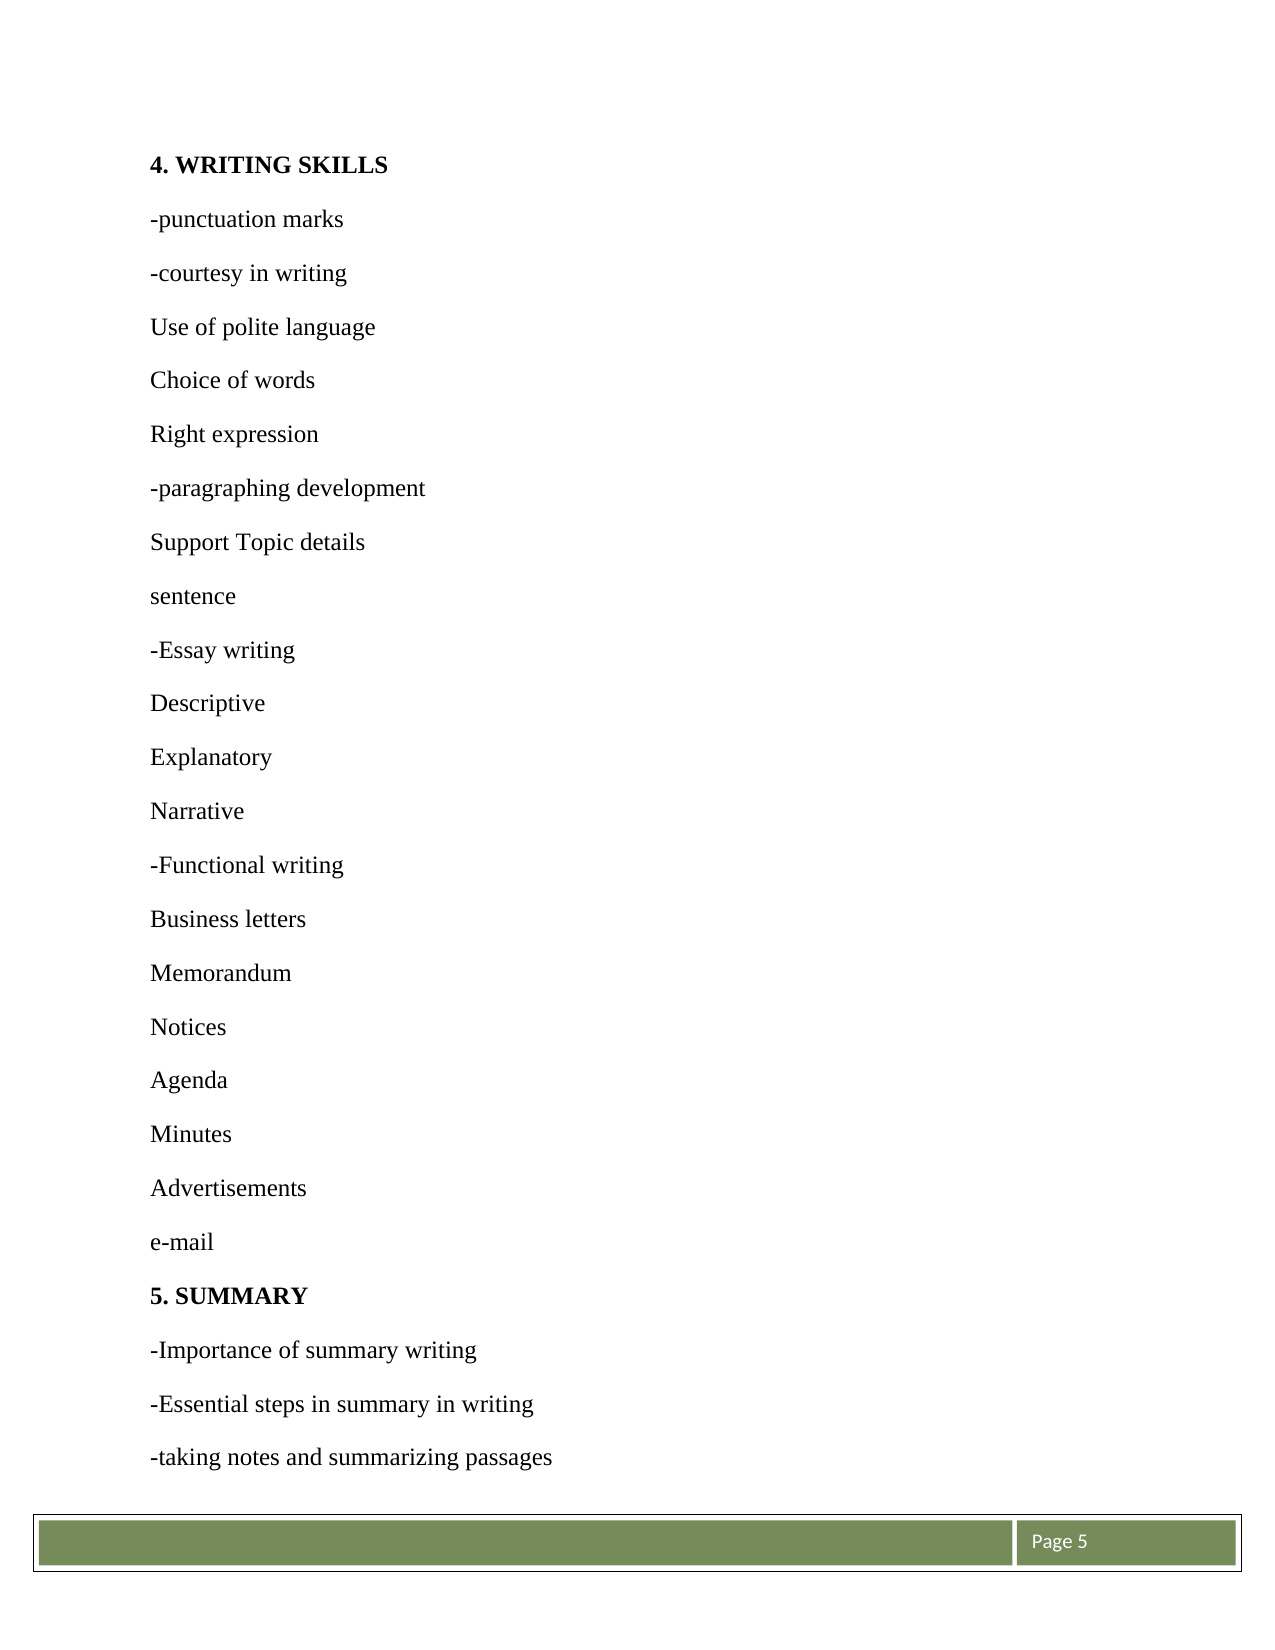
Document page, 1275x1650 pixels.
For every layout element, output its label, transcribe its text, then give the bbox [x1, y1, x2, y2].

text Support Topic details [150, 527, 1125, 556]
text Narrative [150, 796, 1125, 825]
text Use of polite language [150, 312, 1125, 340]
text sentence [150, 581, 1125, 609]
text e-mail [150, 1227, 1125, 1256]
text 4. WRITING SKILLS [150, 150, 1125, 179]
text Right expression [150, 419, 1125, 448]
text 5. SUMMARY [150, 1281, 1125, 1310]
text Agenda [150, 1066, 1125, 1094]
text -Essay writing [150, 635, 1125, 663]
text -Essential steps in summary in writing [150, 1389, 1125, 1417]
text -taking notes and summarizing passages [150, 1442, 1125, 1471]
text -punctuation marks [150, 204, 1125, 233]
text -Functional writing [150, 850, 1125, 879]
text -courtesy in writing [150, 258, 1125, 286]
text Advertisements [150, 1173, 1125, 1202]
text -Importance of summary writing [150, 1335, 1125, 1363]
text Notices [150, 1012, 1125, 1040]
text Descriptive [150, 688, 1125, 717]
text Memorandum [150, 958, 1125, 987]
text Business letters [150, 904, 1125, 933]
text Choice of words [150, 365, 1125, 394]
text -paragraphing development [150, 473, 1125, 502]
text Minutes [150, 1119, 1125, 1148]
text Explanatory [150, 742, 1125, 771]
